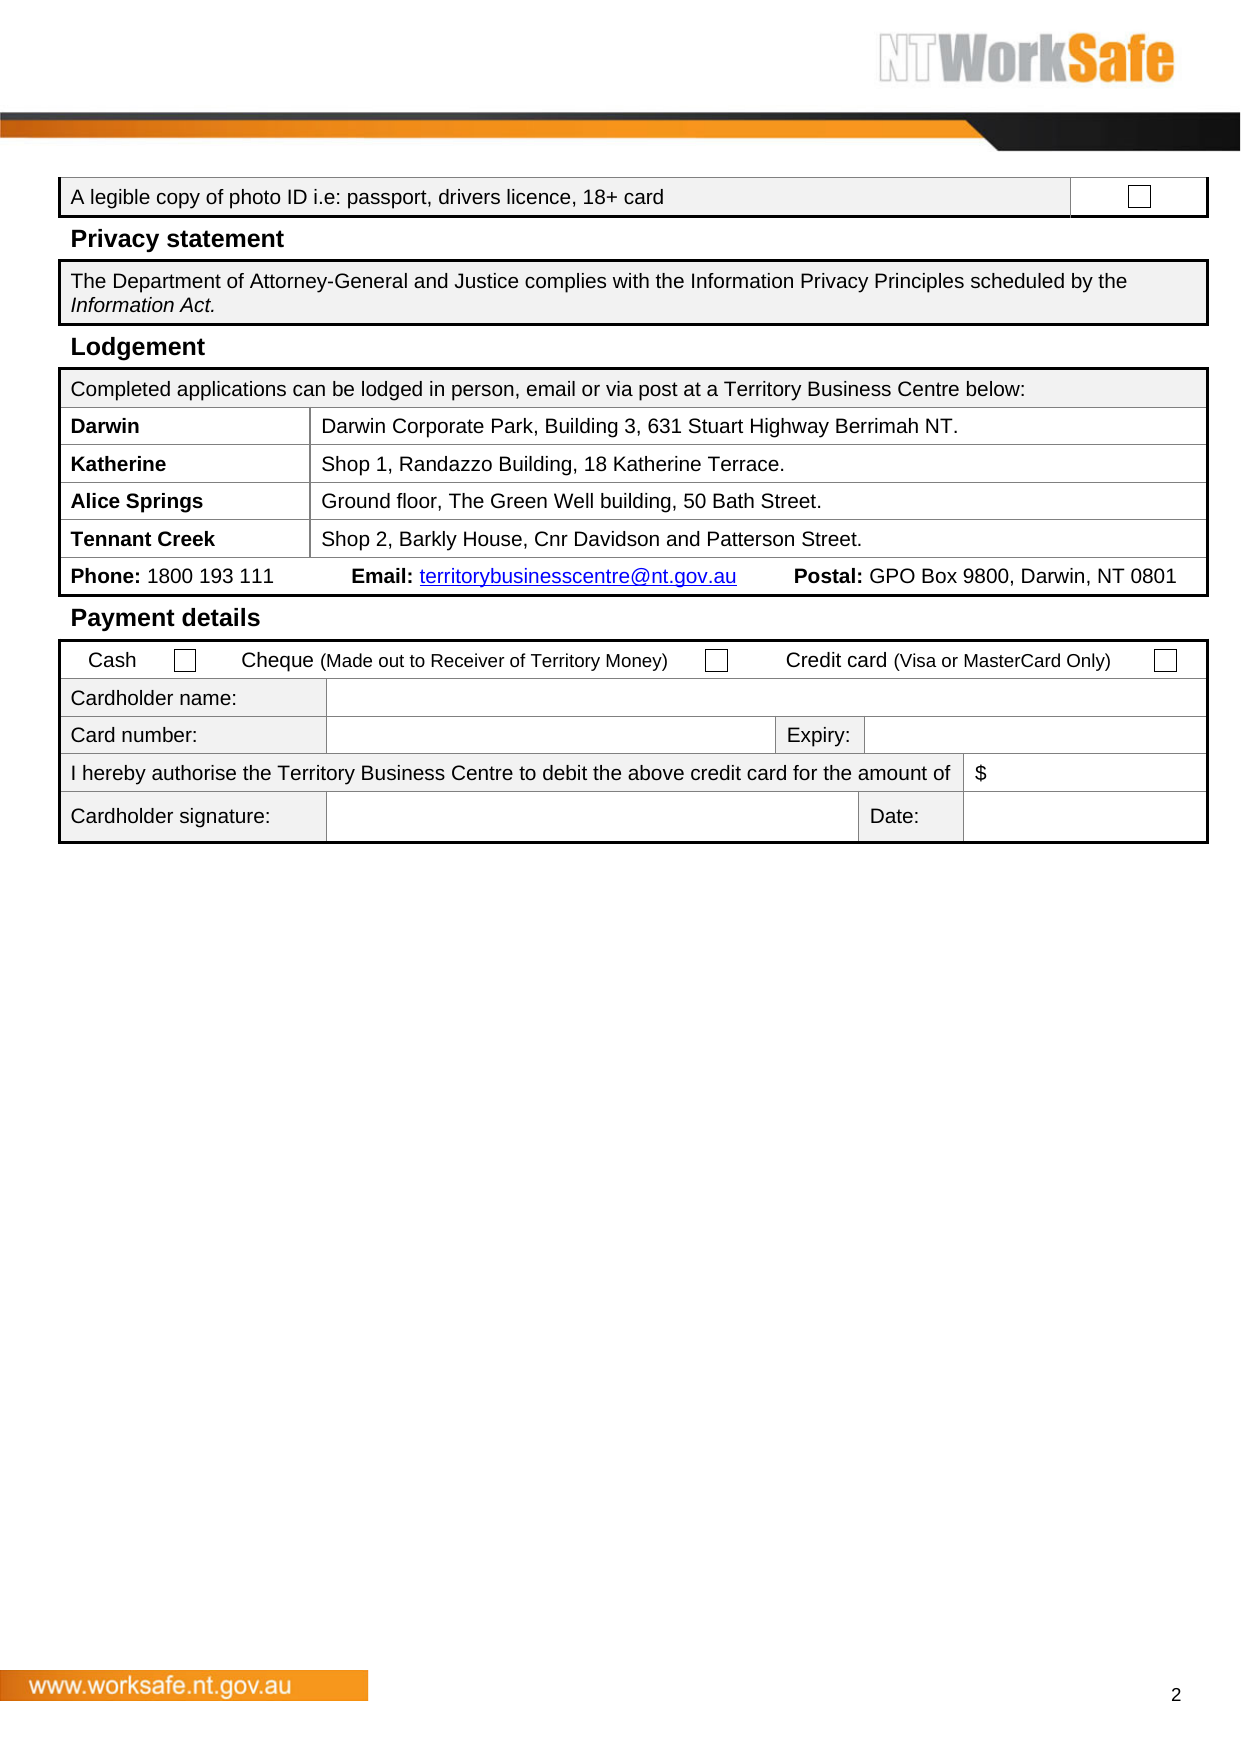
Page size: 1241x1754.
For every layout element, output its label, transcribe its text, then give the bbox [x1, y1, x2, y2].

table_cell Lodgement [59, 326, 1207, 367]
table_cell [327, 792, 858, 841]
table_cell Expiry: [776, 717, 864, 753]
table_cell $ [964, 754, 1206, 791]
table_cell Date: [859, 792, 963, 841]
table_cell Cash [61, 642, 148, 678]
table_cell Privacy statement [59, 218, 1207, 259]
table_cell Email: territorybusinesscentre@nt.gov.au [340, 558, 782, 594]
table_cell Payment details [59, 597, 1207, 638]
table_cell [1071, 178, 1206, 215]
table_cell Darwin [61, 408, 309, 444]
picture [0, 0, 1241, 152]
table_cell [327, 679, 1206, 716]
table_cell Alice Springs [61, 483, 309, 519]
picture [0, 1670, 369, 1701]
table_cell Tennant Creek [61, 520, 309, 557]
table_cell Phone: 1800 193 111 [61, 558, 340, 594]
table_cell [964, 792, 1206, 841]
table_cell Shop 1, Randazzo Building, 18 Katherine Terrace. [311, 445, 1206, 482]
table_cell Completed applications can be lodged in person, email or via post at a Territory Business Centre below: [61, 370, 1206, 407]
table_cell A legible copy of photo ID i.e: passport, drivers licence, 18+ card [61, 178, 1070, 215]
table_cell Cardholder signature: [61, 792, 326, 841]
table_cell [679, 642, 753, 678]
table_cell Ground floor, The Green Well building, 50 Bath Street. [311, 483, 1206, 519]
table_cell [148, 642, 221, 678]
table_cell Postal: GPO Box 9800, Darwin, NT 0801 [783, 558, 1206, 594]
table_cell I hereby authorise the Territory Business Centre to debit the above credit card for the amount of [61, 754, 963, 791]
table_cell Cardholder name: [61, 679, 326, 716]
table_cell Card number: [61, 717, 326, 753]
table_cell Darwin Corporate Park, Building 3, 631 Stuart Highway Berrimah NT. [311, 408, 1206, 444]
table_cell [327, 717, 775, 753]
table_cell Katherine [61, 445, 309, 482]
table_cell Credit card (Visa or MasterCard Only) [753, 642, 1122, 678]
table_cell [865, 717, 1206, 753]
table_cell Shop 2, Barkly House, Cnr Davidson and Patterson Street. [311, 520, 1206, 557]
table_cell The Department of Attorney-General and Justice complies with the Information Privacy Principles scheduled by the Information Act. [61, 262, 1206, 323]
table_cell [1122, 642, 1206, 678]
table_cell Cheque (Made out to Receiver of Territory Money) [221, 642, 679, 678]
